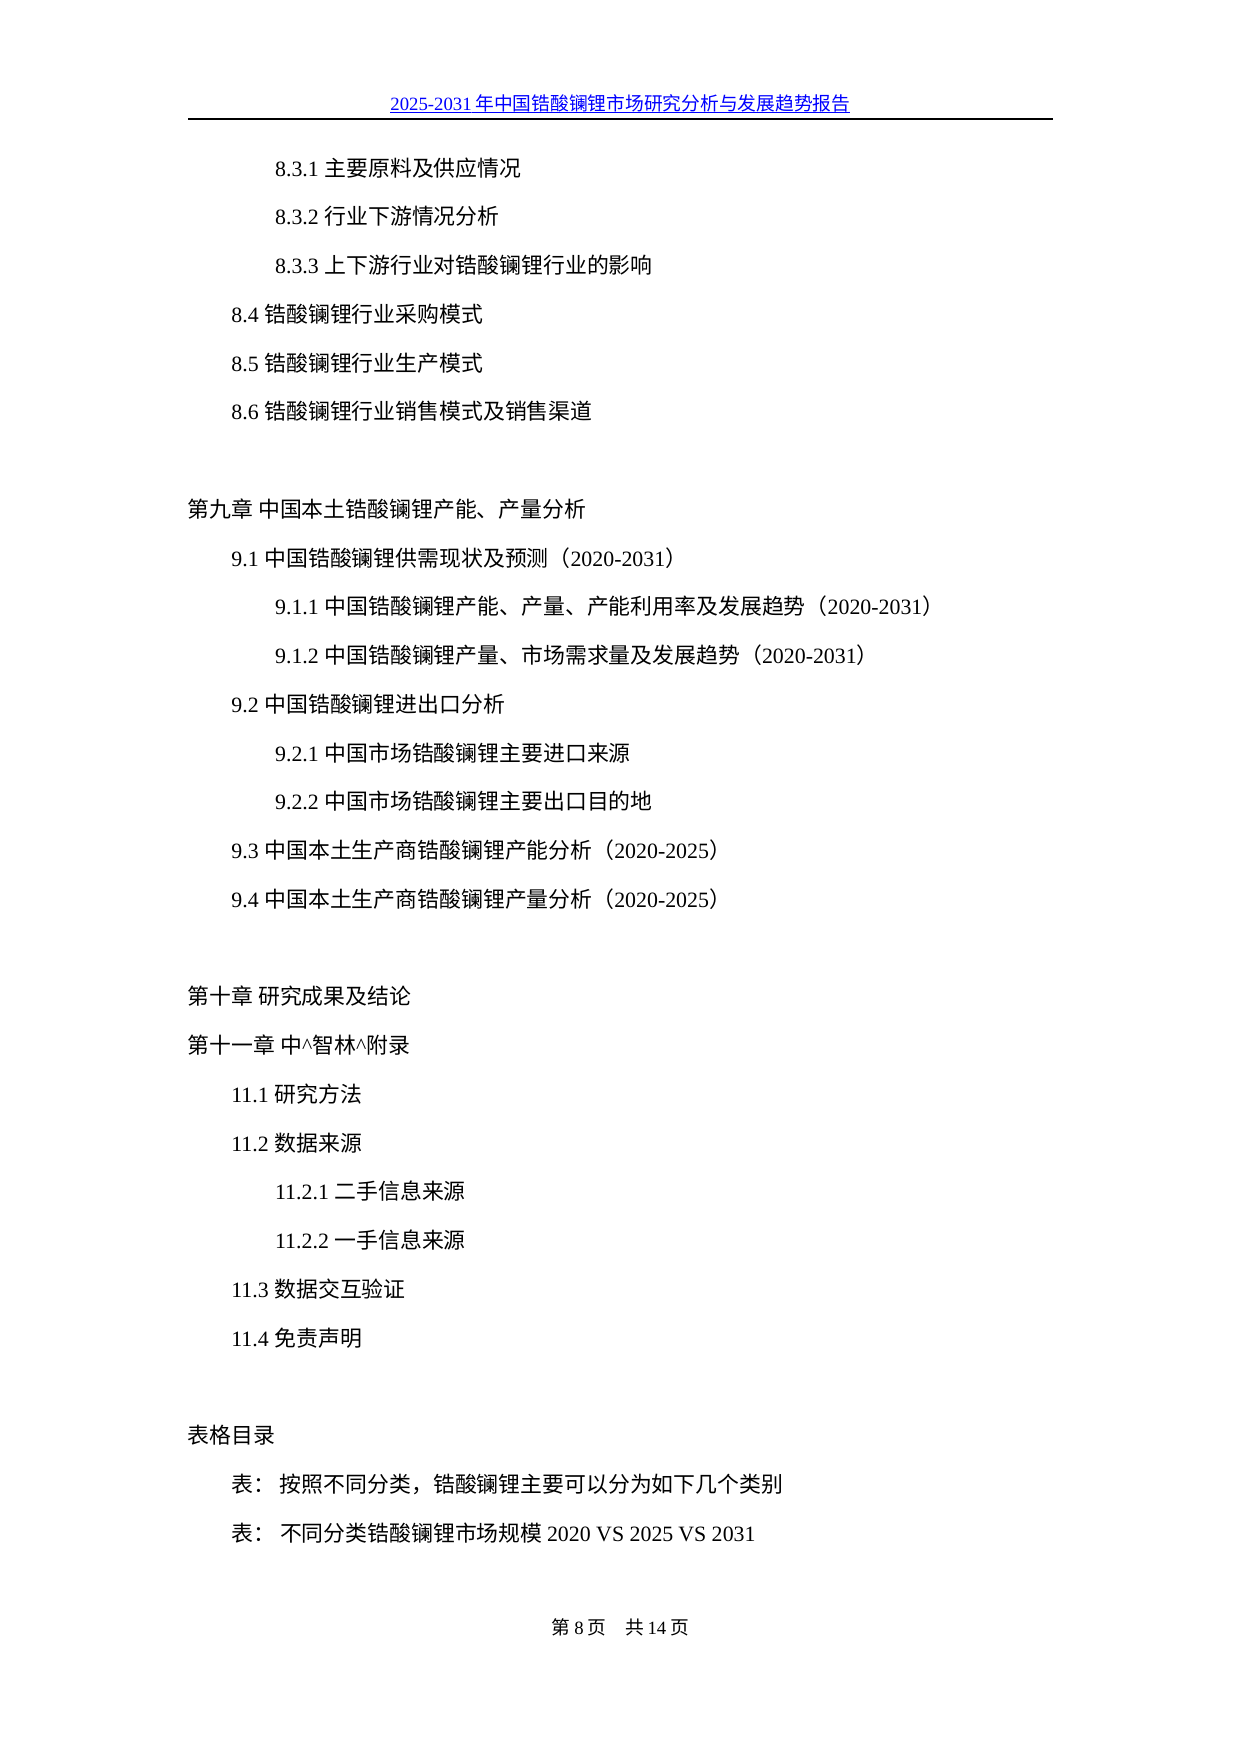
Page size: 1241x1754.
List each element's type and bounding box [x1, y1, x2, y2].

text [187, 150, 1053, 1548]
